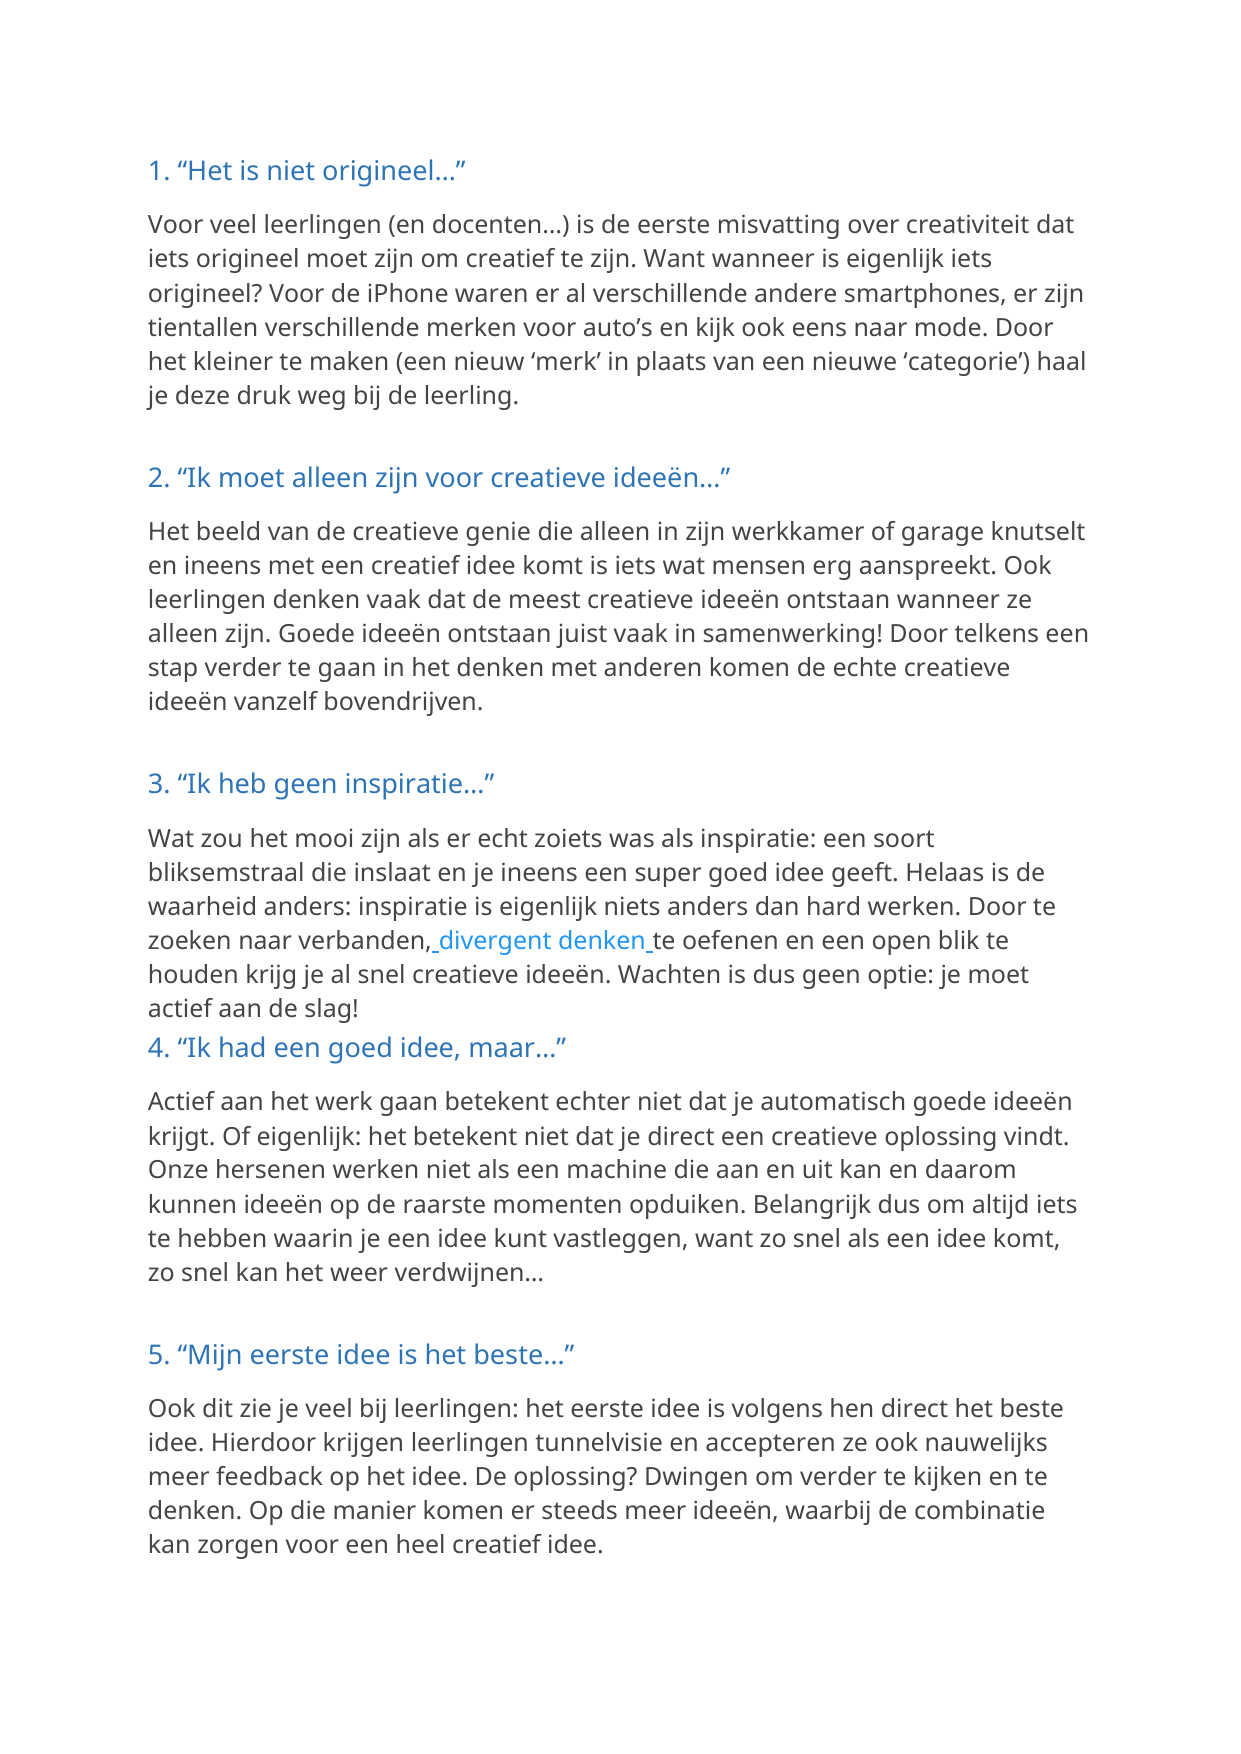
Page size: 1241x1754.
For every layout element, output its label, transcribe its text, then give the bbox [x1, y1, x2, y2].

subtitle 1. “Het is niet origineel…” [148, 152, 1093, 189]
text Ook dit zie je veel bij leerlingen: het eerste idee is volgens hen direct het beste idee. Hierdoor krijgen leerlingen tunnelvisie en accepteren ze ook nauwelijks meer feedback op het idee. De oplossing? Dwingen om verder te kijken en te denken. Op die manier komen er steeds meer ideeën, waarbij de combinatie kan zorgen voor een heel creatief idee. [148, 1391, 1093, 1561]
text Actief aan het werk gaan betekent echter niet dat je automatisch goede ideeën krijgt. Of eigenlijk: het betekent niet dat je direct een creatieve oplossing vindt. Onze hersenen werken niet als een machine die aan en uit kan en daarom kunnen ideeën op de raarste momenten opduiken. Belangrijk dus om altijd iets te hebben waarin je een idee kunt vastleggen, want zo snel als een idee komt, zo snel kan het weer verdwijnen… [148, 1084, 1093, 1288]
text Wat zou het mooi zijn als er echt zoiets was als inspiratie: een soort bliksemstraal die inslaat en je ineens een super goed idee geeft. Helaas is de waarheid anders: inspiratie is eigenlijk niets anders dan hard werken. Door te zoeken naar verbanden, divergent denken te oefenen en een open blik te houden krijg je al snel creatieve ideeën. Wachten is dus geen optie: je moet actief aan de slag! [148, 820, 1093, 1024]
text Het beeld van de creatieve genie die alleen in zijn werkkamer of garage knutselt en ineens met een creatief idee komt is iets wat mensen erg aanspreekt. Ook leerlingen denken vaak dat de meest creatieve ideeën ontstaan wanneer ze alleen zijn. Goede ideeën ontstaan juist vaak in samenwerking! Door telkens een stap verder te gaan in het denken met anderen komen de echte creatieve ideeën vanzelf bovendrijven. [148, 514, 1093, 718]
subtitle 2. “Ik moet alleen zijn voor creatieve ideeën…” [148, 458, 1093, 495]
subtitle 3. “Ik heb geen inspiratie…” [148, 765, 1093, 802]
text Voor veel leerlingen (en docenten…) is de eerste misvatting over creativiteit dat iets origineel moet zijn om creatief te zijn. Want wanneer is eigenlijk iets origineel? Voor de iPhone waren er al verschillende andere smartphones, er zijn tientallen verschillende merken voor auto’s en kijk ook eens naar mode. Door het kleiner te maken (een nieuw ‘merk’ in plaats van een nieuwe ‘categorie’) haal je deze druk weg bij de leerling. [148, 207, 1093, 411]
subtitle 4. “Ik had een goed idee, maar…” [148, 1029, 1093, 1066]
subtitle 5. “Mijn eerste idee is het beste…” [148, 1335, 1093, 1372]
